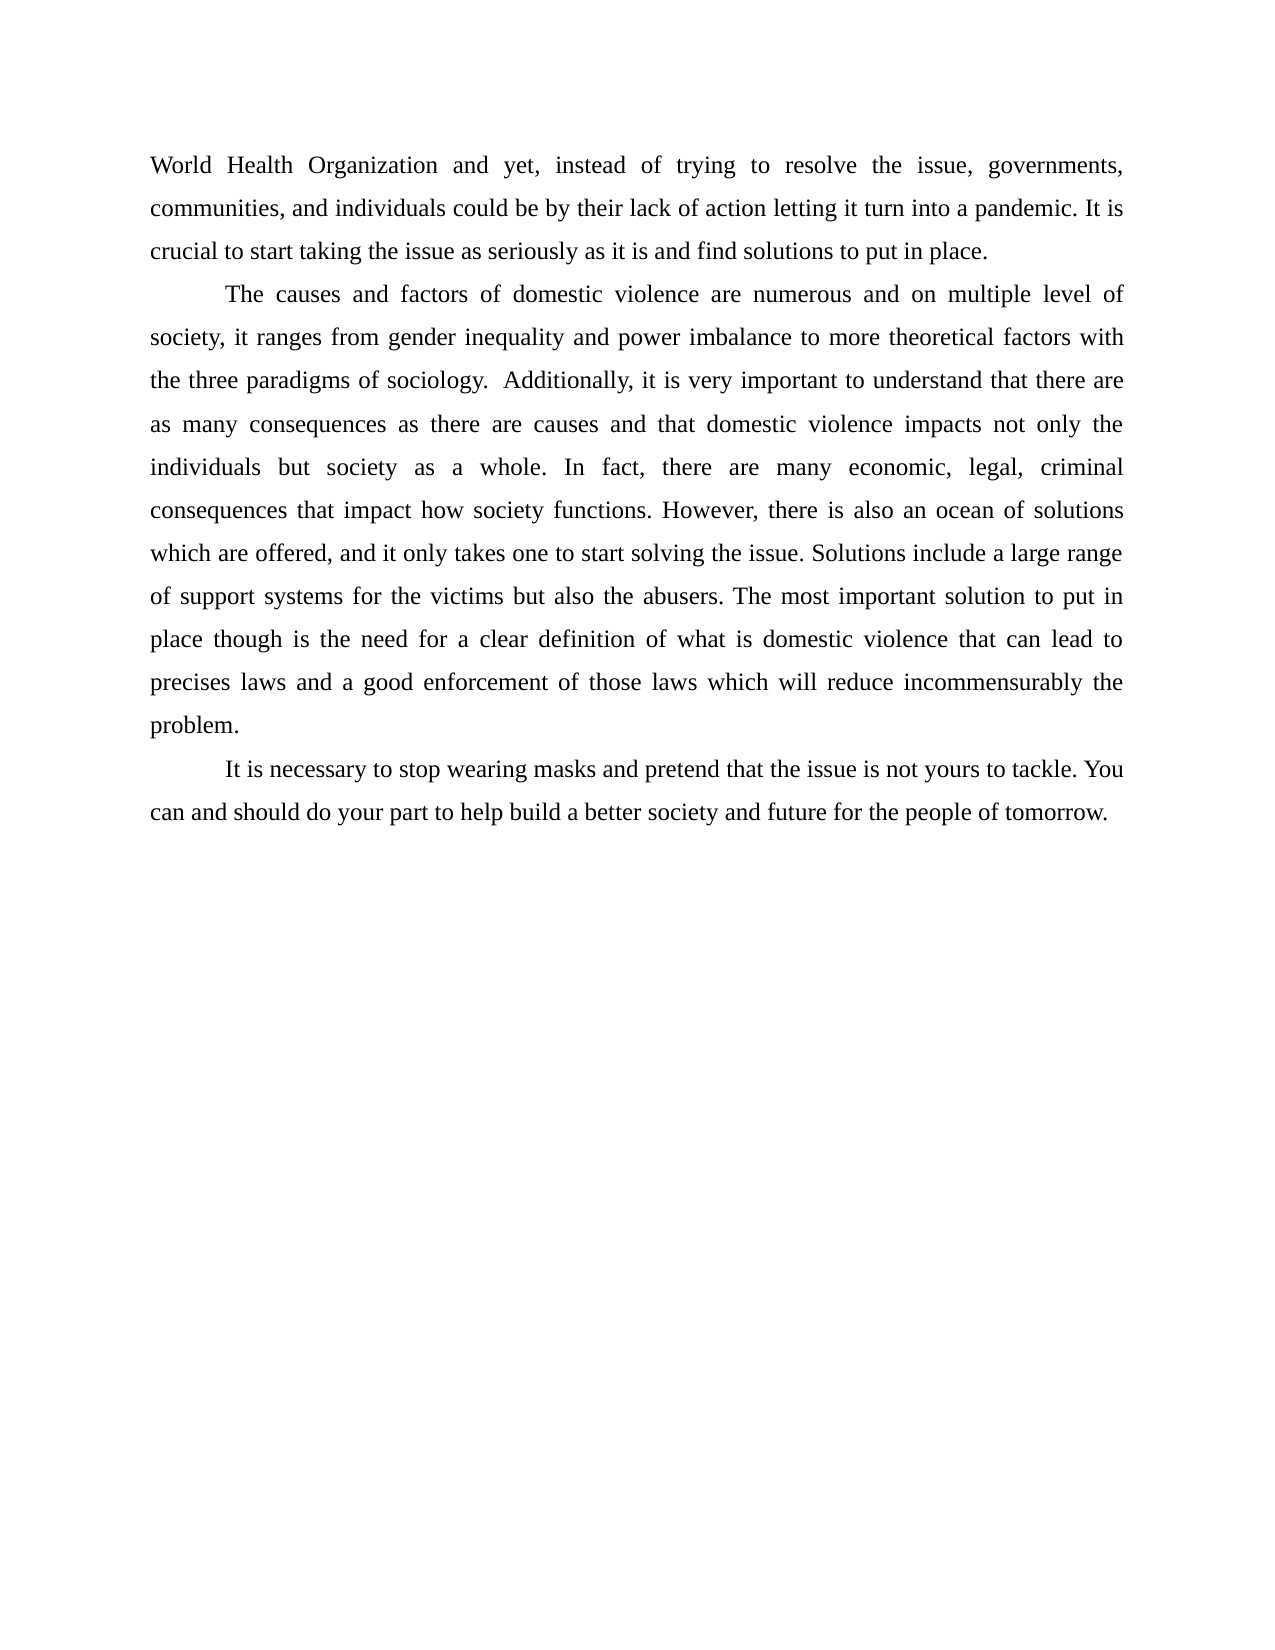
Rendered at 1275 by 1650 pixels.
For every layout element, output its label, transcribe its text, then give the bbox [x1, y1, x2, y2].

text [150, 150, 1125, 265]
text The causes and factors of domestic violence are numerous and on multiple level of society, it ranges from gender inequality and power imbalance to more theoretical factors with the three paradigms of sociology. Additionally, it is very important to understand that there are as many consequences as there are causes and that domestic violence impacts not only the individuals but society as a whole. In fact, there are many economic, legal, criminal consequences that impact how society functions. However, there is also an ocean of solutions which are offered, and it only takes one to start solving the issue. Solutions include a large range of support systems for the victims but also the abusers. The most important solution to put in place though is the need for a clear definition of what is domestic violence that can lead to precises laws and a good enforcement of those laws which will reduce incommensurably the problem. [150, 279, 1125, 739]
text It is necessary to stop wearing masks and pretend that the issue is not yours to tackle. You can and should do your part to help build a better society and future for the people of tomorrow. [150, 754, 1125, 826]
